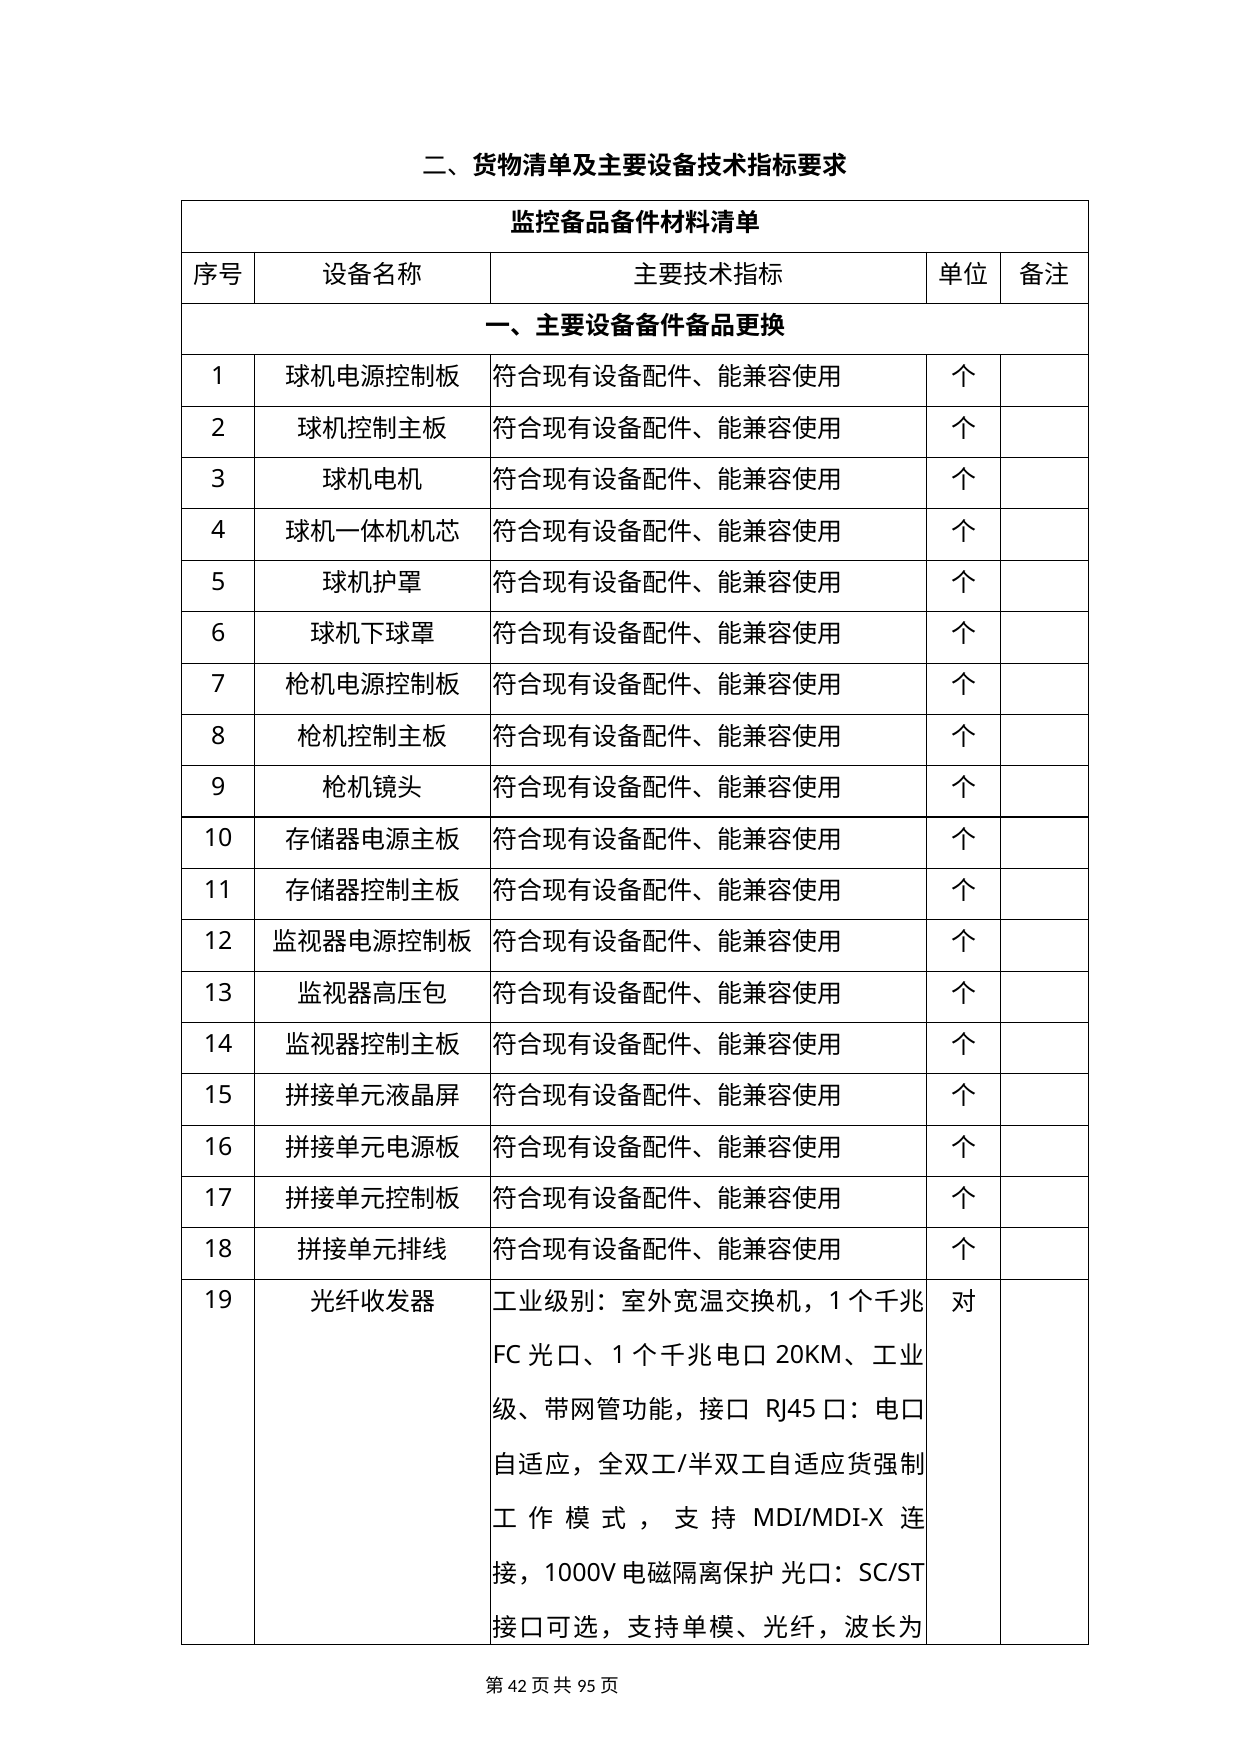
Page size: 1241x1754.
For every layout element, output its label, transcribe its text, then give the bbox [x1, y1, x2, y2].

table_cell 符合现有设备配件、能兼容使用 [491, 766, 926, 816]
table_cell 拼接单元控制板 [255, 1177, 490, 1227]
table_cell 11 [182, 869, 254, 919]
table_cell 16 [182, 1126, 254, 1176]
table_cell [1001, 1228, 1088, 1279]
table_cell 4 [182, 509, 254, 560]
table_cell 枪机镜头 [255, 766, 490, 816]
table_cell 个 [927, 972, 1000, 1022]
table_cell 13 [182, 972, 254, 1022]
table_cell 光纤收发器 [255, 1280, 490, 1644]
table_cell 球机下球罩 [255, 612, 490, 662]
table_cell 符合现有设备配件、能兼容使用 [491, 818, 926, 868]
table_cell 符合现有设备配件、能兼容使用 [491, 561, 926, 611]
table_cell [1001, 1023, 1088, 1073]
table_cell 个 [927, 869, 1000, 919]
table_cell 个 [927, 818, 1000, 868]
table_cell 球机控制主板 [255, 407, 490, 457]
table_cell 8 [182, 715, 254, 765]
table_cell 7 [182, 664, 254, 714]
table_cell 18 [182, 1228, 254, 1279]
table_cell 拼接单元液晶屏 [255, 1074, 490, 1124]
table_cell 个 [927, 664, 1000, 714]
table_cell 球机护罩 [255, 561, 490, 611]
table_cell 个 [927, 561, 1000, 611]
table_cell 球机电机 [255, 458, 490, 508]
table_cell 符合现有设备配件、能兼容使用 [491, 355, 926, 406]
table_cell 符合现有设备配件、能兼容使用 [491, 869, 926, 919]
table_cell 拼接单元电源板 [255, 1126, 490, 1176]
table_cell 10 [182, 818, 254, 868]
table_cell 符合现有设备配件、能兼容使用 [491, 458, 926, 508]
table_cell 符合现有设备配件、能兼容使用 [491, 407, 926, 457]
table_cell 个 [927, 1023, 1000, 1073]
table_cell 监视器控制主板 [255, 1023, 490, 1073]
table_cell [1001, 407, 1088, 457]
table_cell [1001, 1126, 1088, 1176]
table_cell 符合现有设备配件、能兼容使用 [491, 1023, 926, 1073]
table_cell [1001, 664, 1088, 714]
table_cell 17 [182, 1177, 254, 1227]
table_cell 一、主要设备备件备品更换 [182, 304, 1088, 354]
text 二、货物清单及主要设备技术指标要求 [148, 146, 1122, 182]
table_cell 符合现有设备配件、能兼容使用 [491, 509, 926, 560]
table_cell 3 [182, 458, 254, 508]
table_cell 1 [182, 355, 254, 406]
table_cell 个 [927, 1177, 1000, 1227]
table_cell 19 [182, 1280, 254, 1644]
table_cell 符合现有设备配件、能兼容使用 [491, 972, 926, 1022]
table_cell 个 [927, 612, 1000, 662]
table_cell 符合现有设备配件、能兼容使用 [491, 1074, 926, 1124]
table_cell 主要技术指标 [491, 253, 926, 303]
table_cell 个 [927, 1074, 1000, 1124]
table_cell 备注 [1001, 253, 1088, 303]
table_cell [1001, 509, 1088, 560]
table_cell 单位 [927, 253, 1000, 303]
table_cell 序号 [182, 253, 254, 303]
table_cell [1001, 715, 1088, 765]
table_cell [1001, 766, 1088, 816]
table_cell 球机一体机机芯 [255, 509, 490, 560]
table_cell 个 [927, 920, 1000, 971]
table_cell [1001, 920, 1088, 971]
table_cell [1001, 869, 1088, 919]
table_cell 个 [927, 1126, 1000, 1176]
table_cell [1001, 561, 1088, 611]
table_cell 个 [927, 509, 1000, 560]
table_cell 设备名称 [255, 253, 490, 303]
table_cell 球机电源控制板 [255, 355, 490, 406]
table_cell 个 [927, 1228, 1000, 1279]
table_cell [1001, 1280, 1088, 1644]
table_cell 个 [927, 355, 1000, 406]
table_cell [1001, 1074, 1088, 1124]
table_cell [1001, 458, 1088, 508]
table_cell 监视器高压包 [255, 972, 490, 1022]
table_cell [1001, 612, 1088, 662]
table_cell [1001, 972, 1088, 1022]
table_cell [1001, 818, 1088, 868]
table_cell 个 [927, 766, 1000, 816]
table_cell 存储器控制主板 [255, 869, 490, 919]
table_cell 枪机控制主板 [255, 715, 490, 765]
table_cell 监视器电源控制板 [255, 920, 490, 971]
table_cell 14 [182, 1023, 254, 1073]
table_cell 符合现有设备配件、能兼容使用 [491, 715, 926, 765]
table_cell 个 [927, 407, 1000, 457]
table_cell 9 [182, 766, 254, 816]
table_cell [1001, 355, 1088, 406]
table_cell 个 [927, 715, 1000, 765]
table_cell 个 [927, 458, 1000, 508]
table_cell [1001, 1177, 1088, 1227]
table_cell 符合现有设备配件、能兼容使用 [491, 1126, 926, 1176]
table_cell 符合现有设备配件、能兼容使用 [491, 1177, 926, 1227]
table_cell 15 [182, 1074, 254, 1124]
table_cell 对 [927, 1280, 1000, 1644]
table_cell 拼接单元排线 [255, 1228, 490, 1279]
table_cell 符合现有设备配件、能兼容使用 [491, 920, 926, 971]
table_cell 枪机电源控制板 [255, 664, 490, 714]
table_cell 5 [182, 561, 254, 611]
table_cell 2 [182, 407, 254, 457]
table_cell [491, 1280, 926, 1644]
table_cell 符合现有设备配件、能兼容使用 [491, 612, 926, 662]
table_cell 存储器电源主板 [255, 818, 490, 868]
table_header 监控备品备件材料清单 [182, 201, 1088, 252]
table_cell 12 [182, 920, 254, 971]
table_cell 符合现有设备配件、能兼容使用 [491, 664, 926, 714]
table_cell 符合现有设备配件、能兼容使用 [491, 1228, 926, 1279]
table_cell 6 [182, 612, 254, 662]
